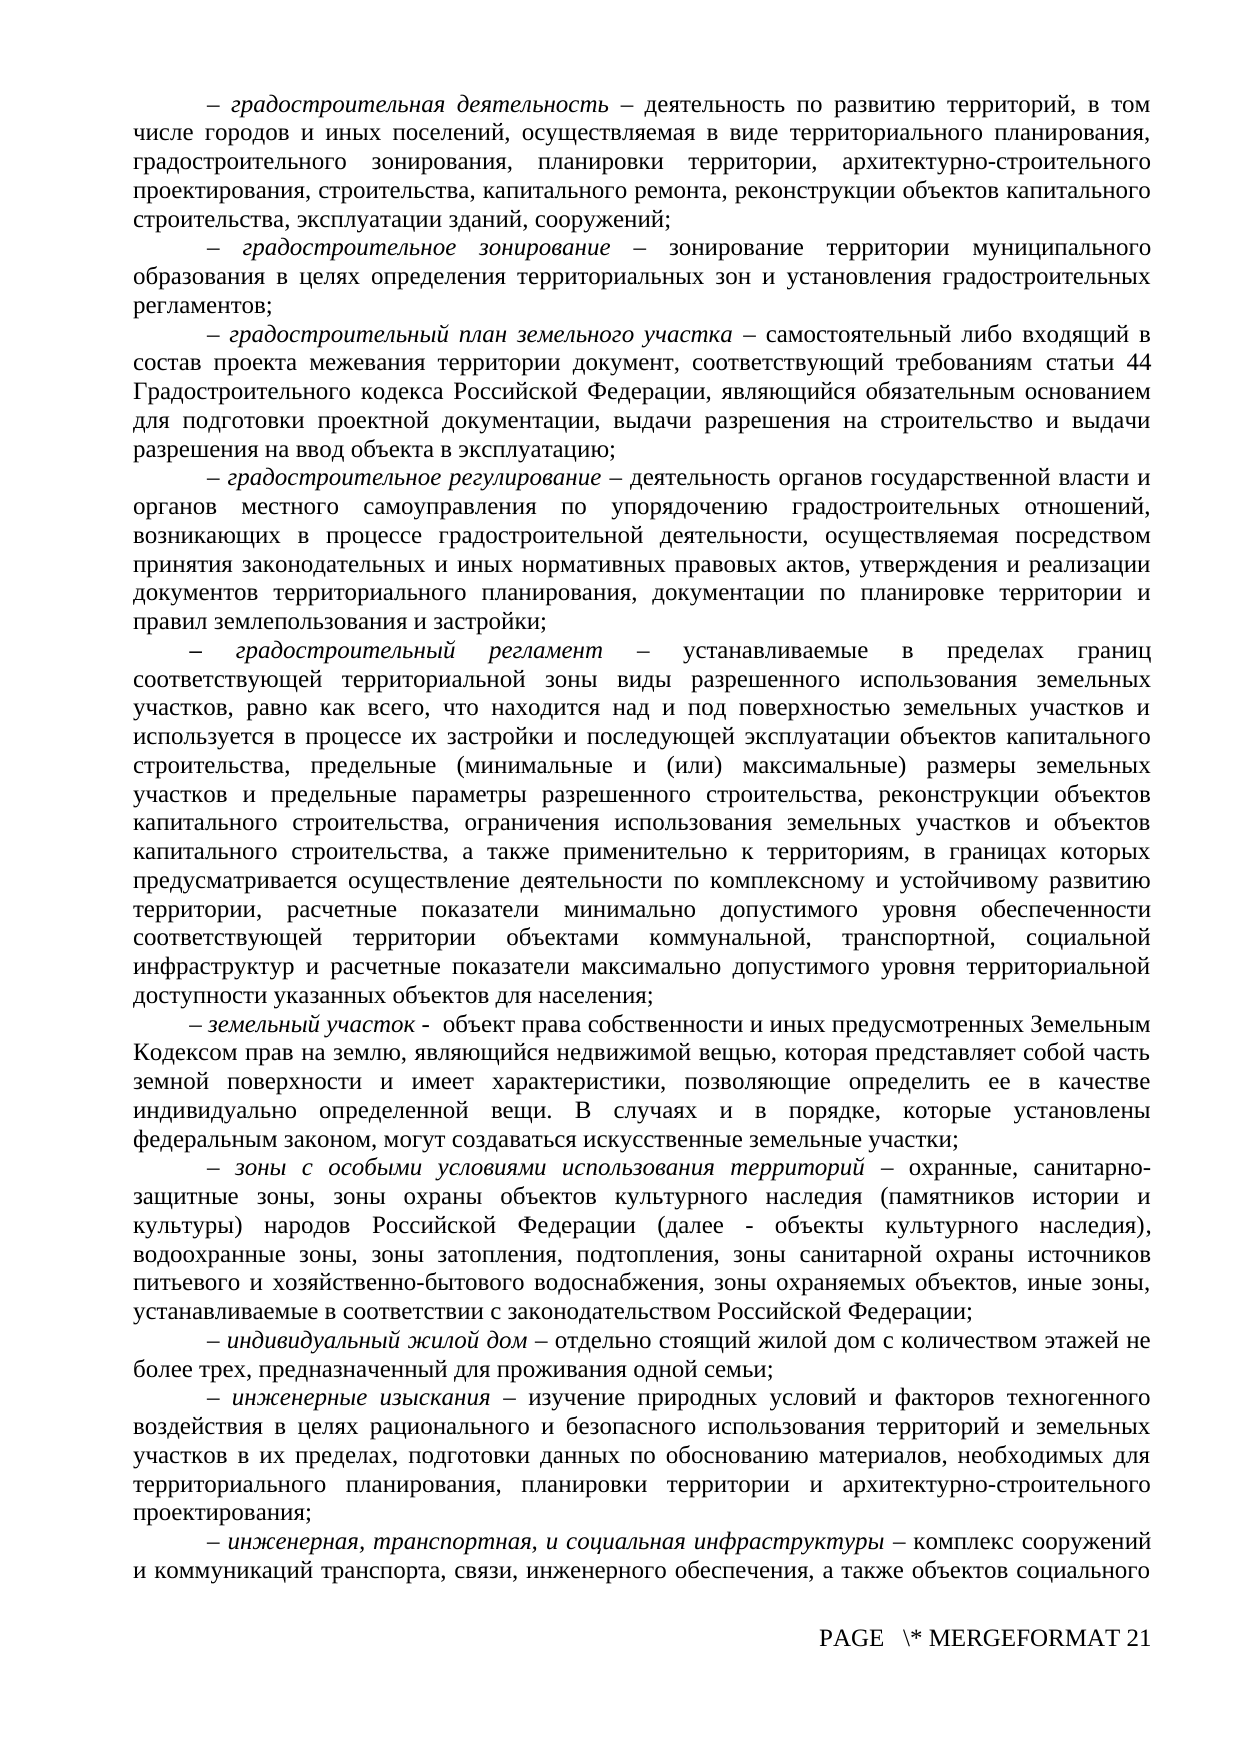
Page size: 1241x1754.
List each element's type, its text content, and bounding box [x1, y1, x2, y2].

text – градостроительный план земельного участка – самостоятельный либо входящий в состав проекта межевания территории документ, соответствующий требованиям статьи 44 Градостроительного кодекса Российской Федерации, являющийся обязательным основанием для подготовки проектной документации, выдачи разрешения на строительство и выдачи разрешения на ввод объекта в эксплуатацию; [133, 319, 1152, 462]
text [133, 1526, 1152, 1584]
text – зоны с особыми условиями использования территорий – охранные, санитарно-защитные зоны, зоны охраны объектов культурного наследия (памятников истории и культуры) народов Российской Федерации (далее - объекты культурного наследия), водоохранные зоны, зоны затопления, подтопления, зоны санитарной охраны источников питьевого и хозяйственно-бытового водоснабжения, зоны охраняемых объектов, иные зоны, устанавливаемые в соответствии с законодательством Российской Федерации; [133, 1152, 1152, 1325]
text – индивидуальный жилой дом – отдельно стоящий жилой дом с количеством этажей не более трех, предназначенный для проживания одной семьи; [133, 1325, 1152, 1382]
text – градостроительное зонирование – зонирование территории муниципального образования в целях определения территориальных зон и установления градостроительных регламентов; [133, 232, 1152, 319]
text – градостроительное регулирование – деятельность органов государственной власти и органов местного самоуправления по упорядочению градостроительных отношений, возникающих в процессе градостроительной деятельности, осуществляемая посредством принятия законодательных и иных нормативных правовых актов, утверждения и реализации документов территориального планирования, документации по планировке территории и правил землепользования и застройки; [133, 462, 1152, 635]
text – градостроительный регламент – устанавливаемые в пределах границ соответствующей территориальной зоны виды разрешенного использования земельных участков, равно как всего, что находится над и под поверхностью земельных участков и используется в процессе их застройки и последующей эксплуатации объектов капитального строительства, предельные (минимальные и (или) максимальные) размеры земельных участков и предельные параметры разрешенного строительства, реконструкции объектов капитального строительства, ограничения использования земельных участков и объектов капитального строительства, а также применительно к территориям, в границах которых предусматривается осуществление деятельности по комплексному и устойчивому развитию территории, расчетные показатели минимально допустимого уровня обеспеченности соответствующей территории объектами коммунальной, транспортной, социальной инфраструктур и расчетные показатели максимально допустимого уровня территориальной доступности указанных объектов для населения; [133, 635, 1152, 1009]
text – градостроительная деятельность – деятельность по развитию территорий, в том числе городов и иных поселений, осуществляемая в виде территориального планирования, градостроительного зонирования, планировки территории, архитектурно-строительного проектирования, строительства, капитального ремонта, реконструкции объектов капитального строительства, эксплуатации зданий, сооружений; [133, 89, 1152, 232]
text – земельный участок - объект права собственности и иных предусмотренных Земельным Кодексом прав на землю, являющийся недвижимой вещью, которая представляет собой часть земной поверхности и имеет характеристики, позволяющие определить ее в качестве индивидуально определенной вещи. В случаях и в порядке, которые установлены федеральным законом, могут создаваться искусственные земельные участки; [133, 1009, 1152, 1152]
text – инженерные изыскания – изучение природных условий и факторов техногенного воздействия в целях рационального и безопасного использования территорий и земельных участков в их пределах, подготовки данных по обоснованию материалов, необходимых для территориального планирования, планировки территории и архитектурно-строительного проектирования; [133, 1382, 1152, 1526]
